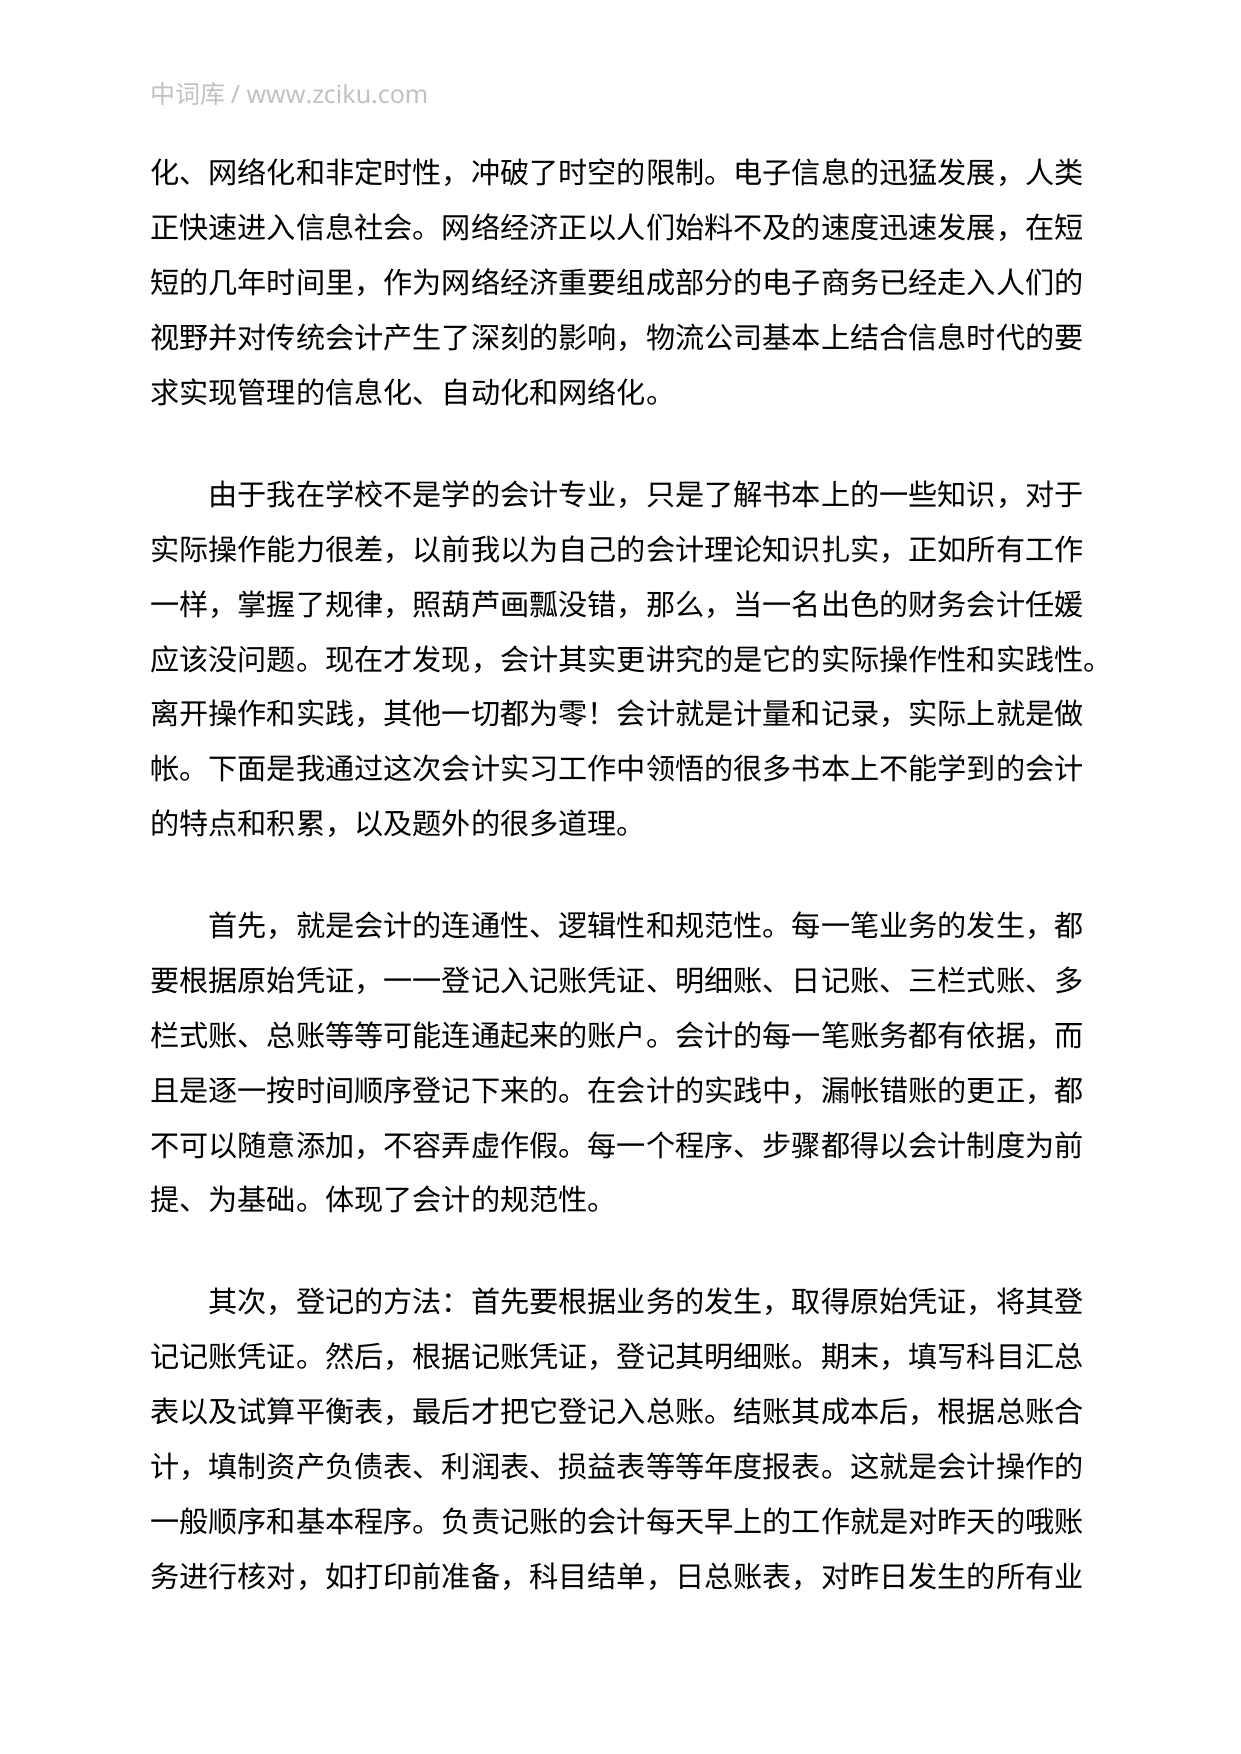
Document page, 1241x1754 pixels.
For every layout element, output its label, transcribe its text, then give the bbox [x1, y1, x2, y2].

text 首先，就是会计的连通性、逻辑性和规范性。每一笔业务的发生，都要根据原始凭证，一一登记入记账凭证、明细账、日记账、三栏式账、多栏式账、总账等等可能连通起来的账户。会计的每一笔账务都有依据，而且是逐一按时间顺序登记下来的。在会计的实践中，漏帐错账的更正，都不可以随意添加，不容弄虚作假。每一个程序、步骤都得以会计制度为前提、为基础。体现了会计的规范性。 [150, 902, 1090, 1219]
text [150, 1279, 1090, 1596]
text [150, 150, 1090, 412]
text 由于我在学校不是学的会计专业，只是了解书本上的一些知识，对于实际操作能力很差，以前我以为自己的会计理论知识扎实，正如所有工作一样，掌握了规律，照葫芦画瓢没错，那么，当一名出色的财务会计任媛应该没问题。现在才发现，会计其实更讲究的是它的实际操作性和实践性。离开操作和实践，其他一切都为零！会计就是计量和记录，实际上就是做帐。下面是我通过这次会计实习工作中领悟的很多书本上不能学到的会计的特点和积累，以及题外的很多道理。 [150, 471, 1090, 843]
